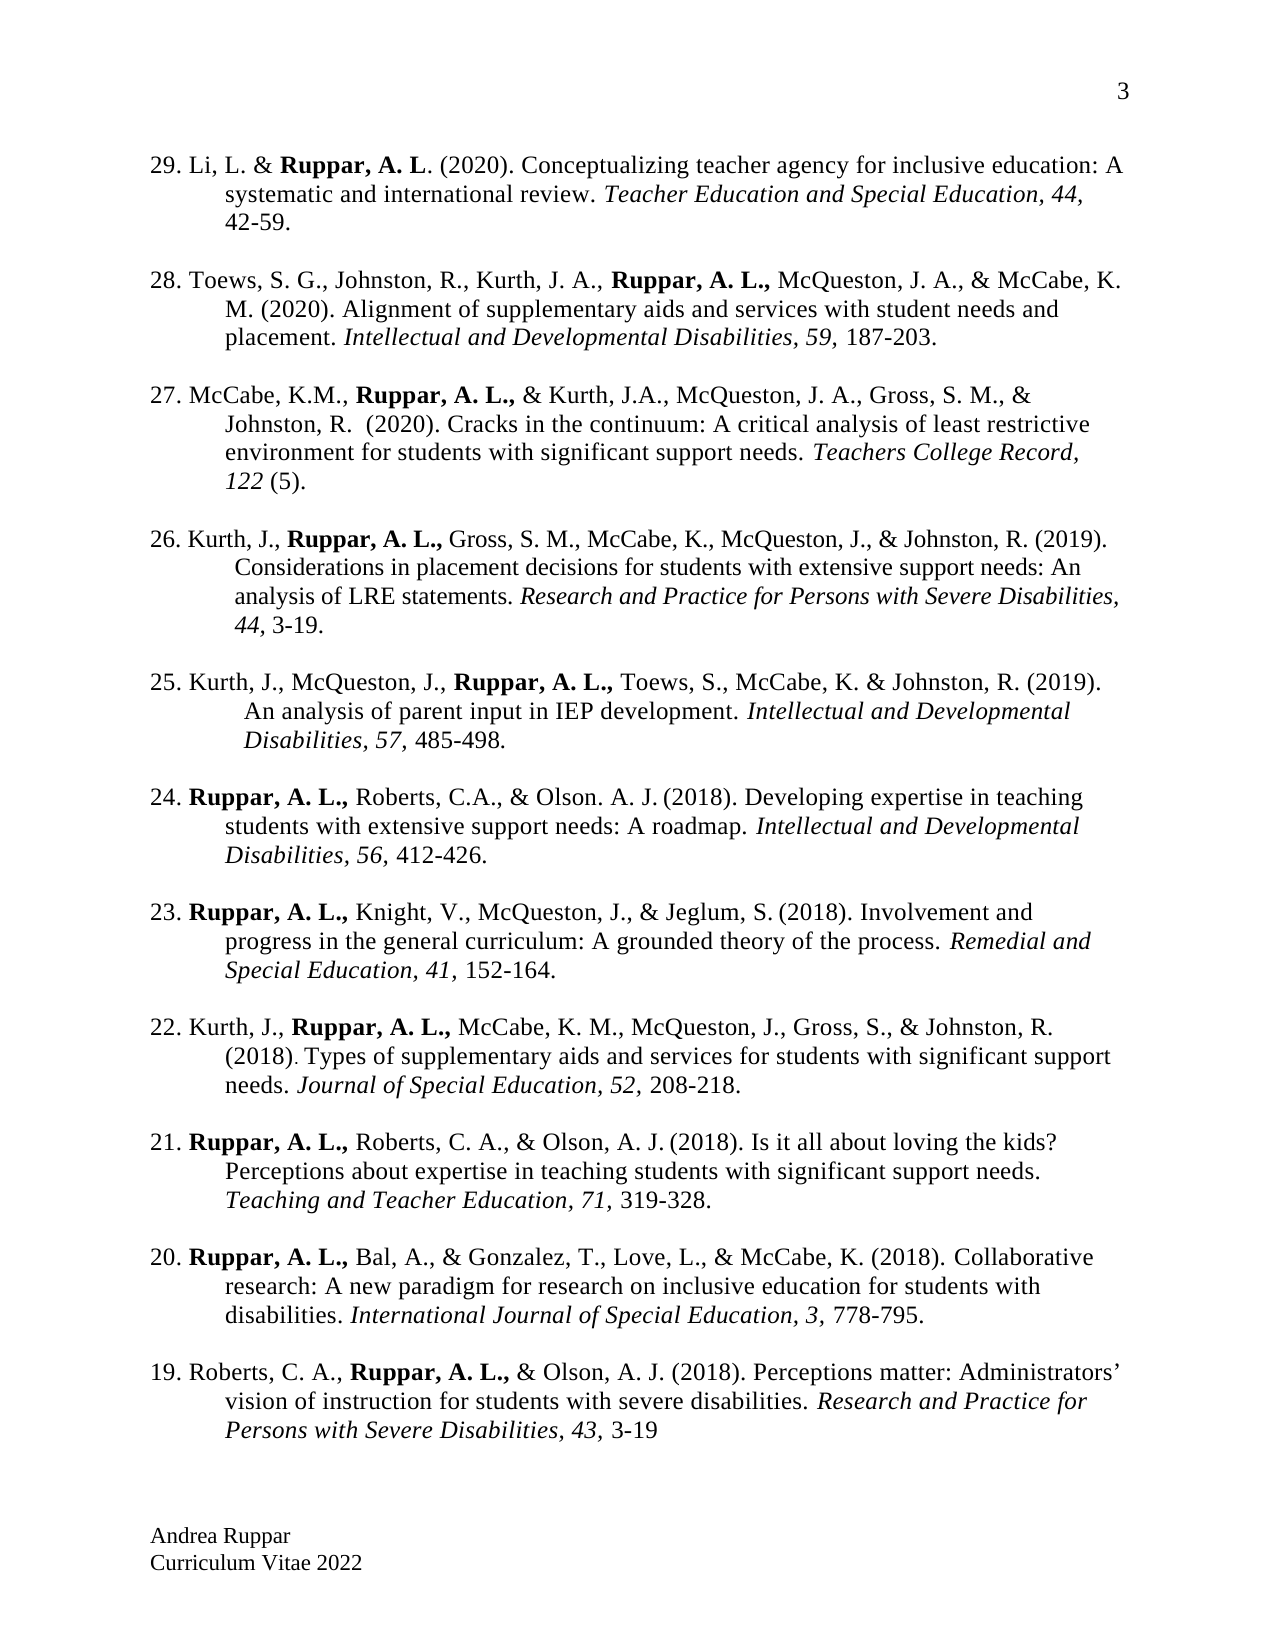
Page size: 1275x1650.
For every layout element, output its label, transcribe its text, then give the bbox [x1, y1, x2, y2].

text 24. Ruppar, A. L., Roberts, C.A., & Olson. A. J. (2018). Developing expertise in teaching students with extensive support needs: A roadmap. Intellectual and Developmental Disabilities, 56, 412-426. [150, 782, 1125, 869]
text 25. Kurth, J., McQueston, J., Ruppar, A. L., Toews, S., McCabe, K. & Johnston, R. (2019). An analysis of parent input in IEP development. Intellectual and Developmental Disabilities, 57, 485-498. [150, 667, 1125, 754]
text 29. Li, L. & Ruppar, A. L. (2020). Conceptualizing teacher agency for inclusive education: A systematic and international review. Teacher Education and Special Education, 44, 42-59. [150, 150, 1125, 236]
text 21. Ruppar, A. L., Roberts, C. A., & Olson, A. J. (2018). Is it all about loving the kids? Perceptions about expertise in teaching students with significant support needs. Teaching and Teacher Education, 71, 319-328. [150, 1127, 1125, 1214]
text 28. Toews, S. G., Johnston, R., Kurth, J. A., Ruppar, A. L., McQueston, J. A., & McCabe, K. M. (2020). Alignment of supplementary aids and services with student needs and placement. Intellectual and Developmental Disabilities, 59, 187-203. [150, 265, 1125, 351]
text 26. Kurth, J., Ruppar, A. L., Gross, S. M., McCabe, K., McQueston, J., & Johnston, R. (2019). Considerations in placement decisions for students with extensive support needs: An analysis of LRE statements. Research and Practice for Persons with Severe Disabilities, 44, 3-19. [150, 524, 1125, 639]
text 20. Ruppar, A. L., Bal, A., & Gonzalez, T., Love, L., & McCabe, K. (2018). Collaborative research: A new paradigm for research on inclusive education for students with disabilities. International Journal of Special Education, 3, 778-795. [150, 1242, 1125, 1329]
text 19. Roberts, C. A., Ruppar, A. L., & Olson, A. J. (2018). Perceptions matter: Administrators’ vision of instruction for students with severe disabilities. Research and Practice for Persons with Severe Disabilities, 43, 3-19 [150, 1357, 1125, 1444]
text 27. McCabe, K.M., Ruppar, A. L., & Kurth, J.A., McQueston, J. A., Gross, S. M., & Johnston, R. (2020). Cracks in the continuum: A critical analysis of least restrictive environment for students with significant support needs. Teachers College Record, 122 (5). [150, 380, 1125, 495]
text 23. Ruppar, A. L., Knight, V., McQueston, J., & Jeglum, S. (2018). Involvement and progress in the general curriculum: A grounded theory of the process. Remedial and Special Education, 41, 152-164. [150, 897, 1125, 984]
text 22. Kurth, J., Ruppar, A. L., McCabe, K. M., McQueston, J., Gross, S., & Johnston, R. (2018). Types of supplementary aids and services for students with significant support needs. Journal of Special Education, 52, 208-218. [150, 1012, 1125, 1099]
